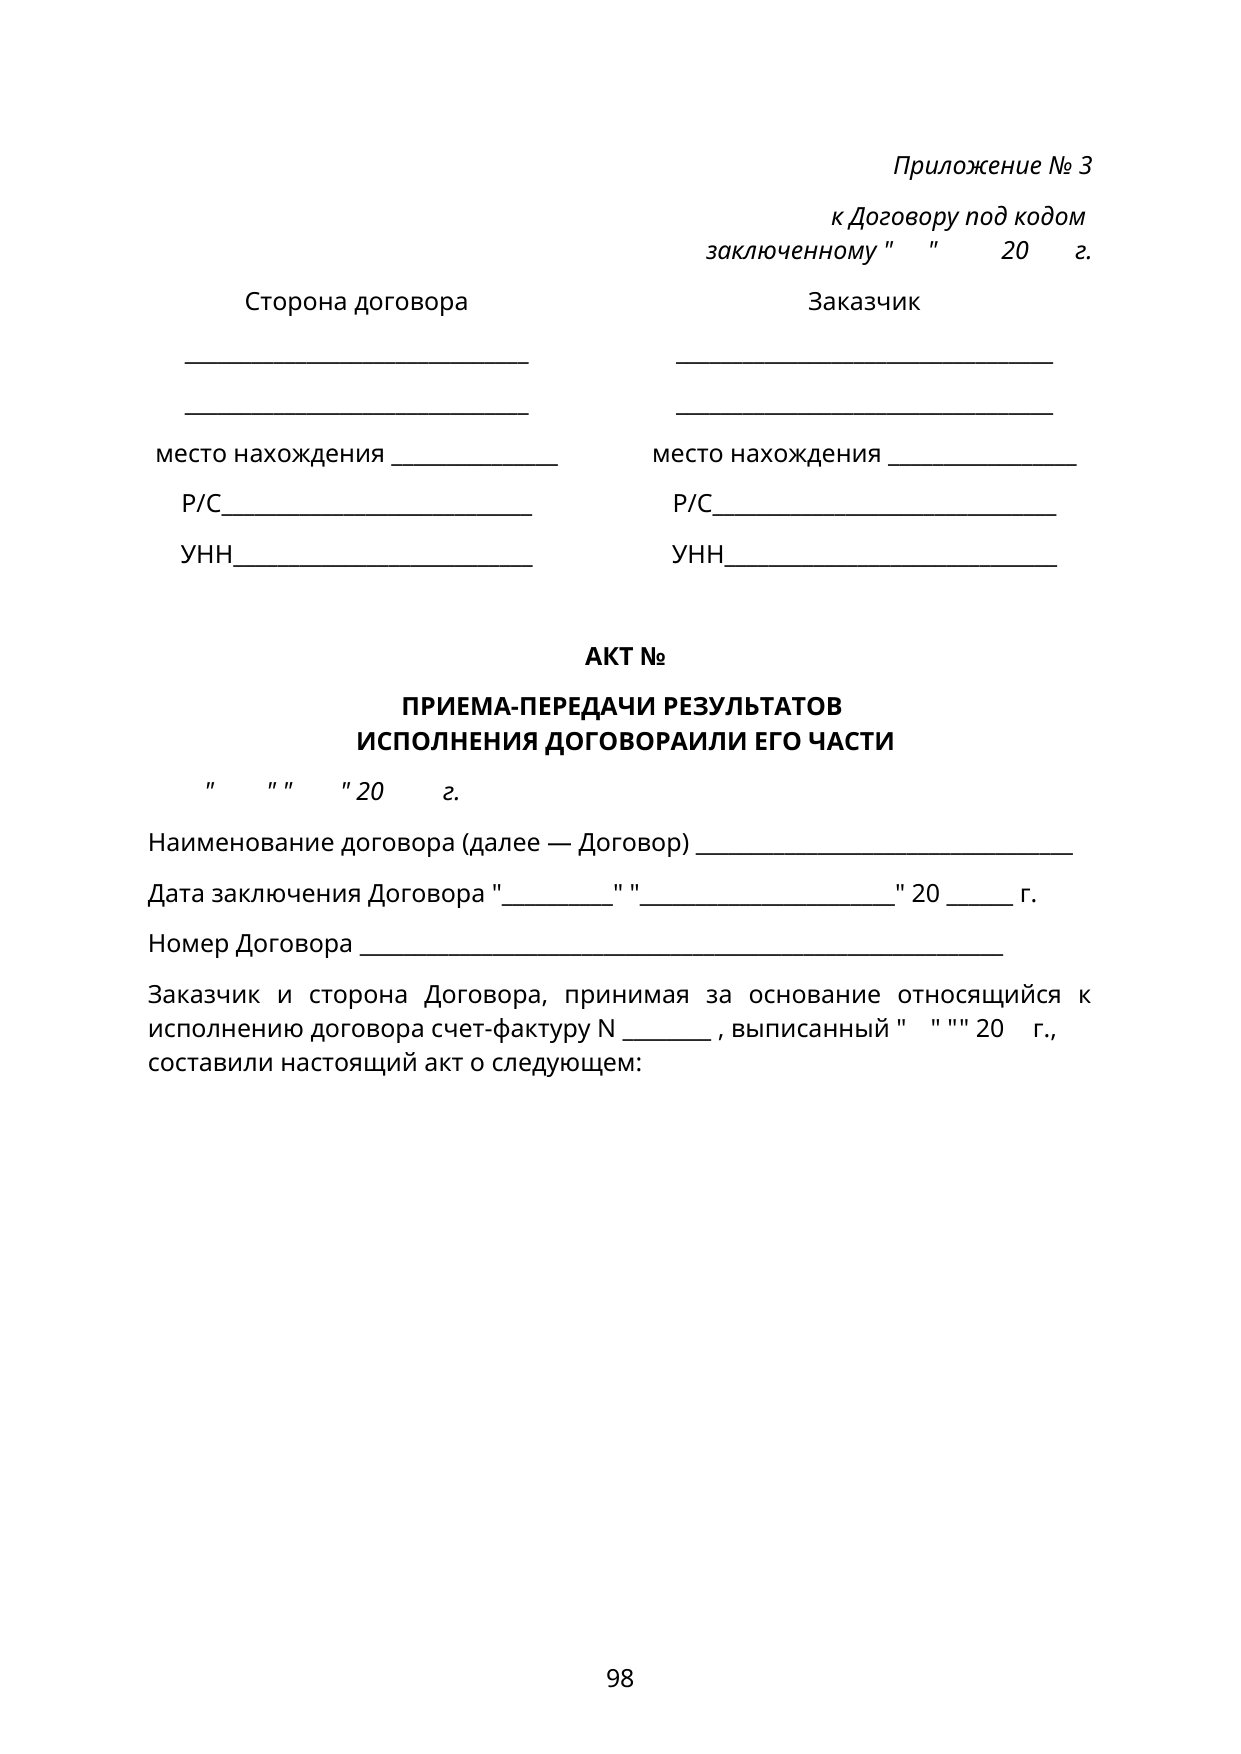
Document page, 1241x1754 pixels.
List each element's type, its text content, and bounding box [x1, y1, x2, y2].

text " " " " 20 г. [148, 774, 1092, 808]
text Наименование договора (далее — Договор) __________________________________ [148, 824, 1092, 859]
text АКТ № [207, 638, 1044, 672]
text Дата заключения Договора "__________" "_______________________" 20 ______ г. [148, 875, 1092, 909]
text к Договору под кодом заключенному " " 20 г. [148, 198, 1092, 267]
text Приложение № 3 [148, 148, 1092, 182]
table_header Сторона договора _______________________________ _______________________________ место нахождения _______________ Р/С____________________________ УНН___________________________ [112, 283, 601, 588]
text ПРИЕМА-ПЕРЕДАЧИ РЕЗУЛЬТАТОВ ИСПОЛНЕНИЯ ДОГОВОРАИЛИ ЕГО ЧАСТИ [207, 689, 1044, 757]
table_header Заказчик __________________________________ __________________________________ место нахождения _________________ Р/С_______________________________ УНН______________________________ [601, 283, 1128, 588]
text Заказчик и сторона Договора, принимая за основание относящийся к исполнению договора счет-фактуру N ________ , выписанный " " " " 20 г., составили настоящий акт о следующем: [148, 977, 1092, 1079]
text Номер Договора __________________________________________________________ [148, 926, 1092, 960]
